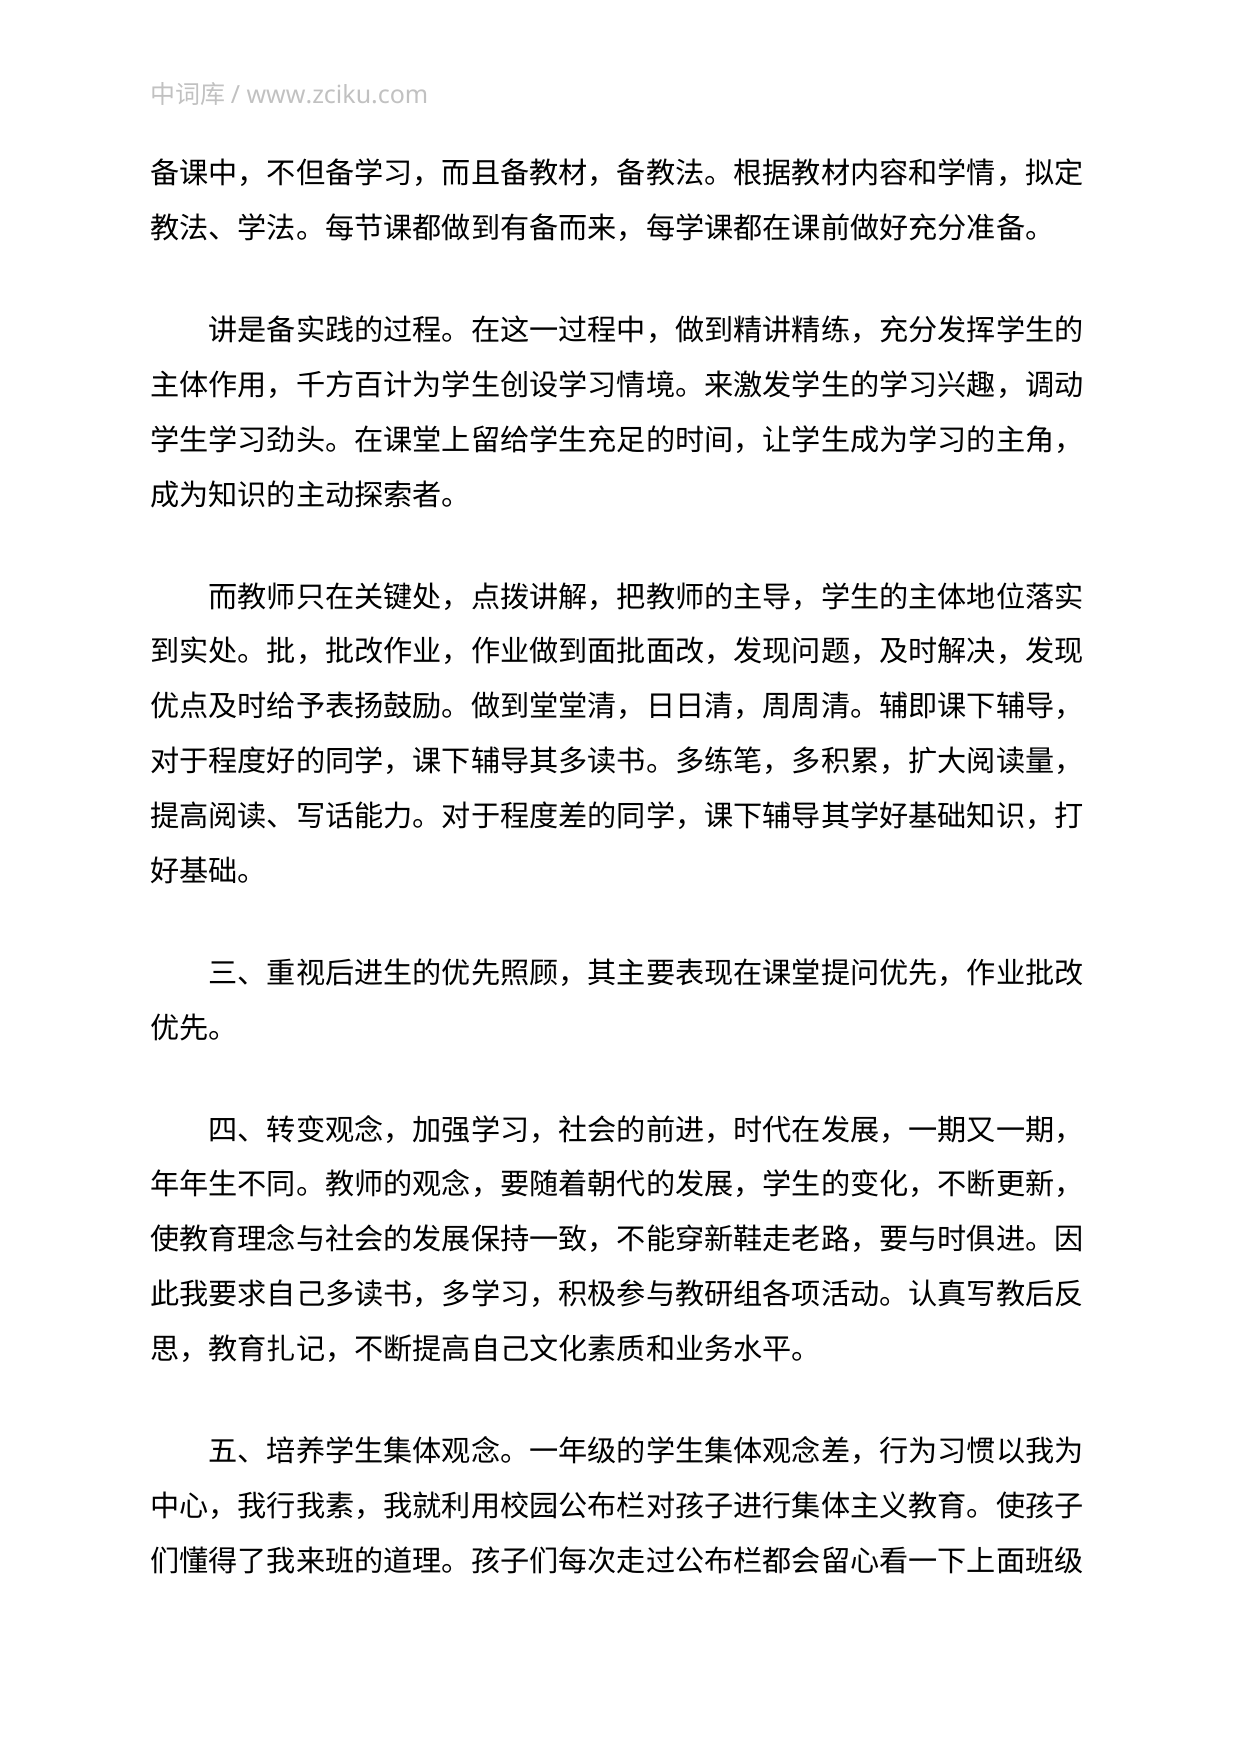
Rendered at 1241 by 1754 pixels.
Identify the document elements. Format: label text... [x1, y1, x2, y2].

text 讲是备实践的过程。在这一过程中，做到精讲精练，充分发挥学生的主体作用，千方百计为学生创设学习情境。来激发学生的学习兴趣，调动学生学习劲头。在课堂上留给学生充足的时间，让学生成为学习的主角，成为知识的主动探索者。 [150, 307, 1090, 514]
text 四、转变观念，加强学习，社会的前进，时代在发展，一期又一期，年年生不同。教师的观念，要随着朝代的发展，学生的变化，不断更新，使教育理念与社会的发展保持一致，不能穿新鞋走老路，要与时俱进。因此我要求自己多读书，多学习，积极参与教研组各项活动。认真写教后反思，教育扎记，不断提高自己文化素质和业务水平。 [150, 1106, 1090, 1368]
text 而教师只在关键处，点拨讲解，把教师的主导，学生的主体地位落实到实处。批，批改作业，作业做到面批面改，发现问题，及时解决，发现优点及时给予表扬鼓励。做到堂堂清，日日清，周周清。辅即课下辅导，对于程度好的同学，课下辅导其多读书。多练笔，多积累，扩大阅读量，提高阅读、写话能力。对于程度差的同学，课下辅导其学好基础知识，打好基础。 [150, 573, 1090, 890]
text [150, 1427, 1090, 1579]
text 三、重视后进生的优先照顾，其主要表现在课堂提问优先，作业批改优先。 [150, 949, 1090, 1047]
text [150, 150, 1090, 247]
